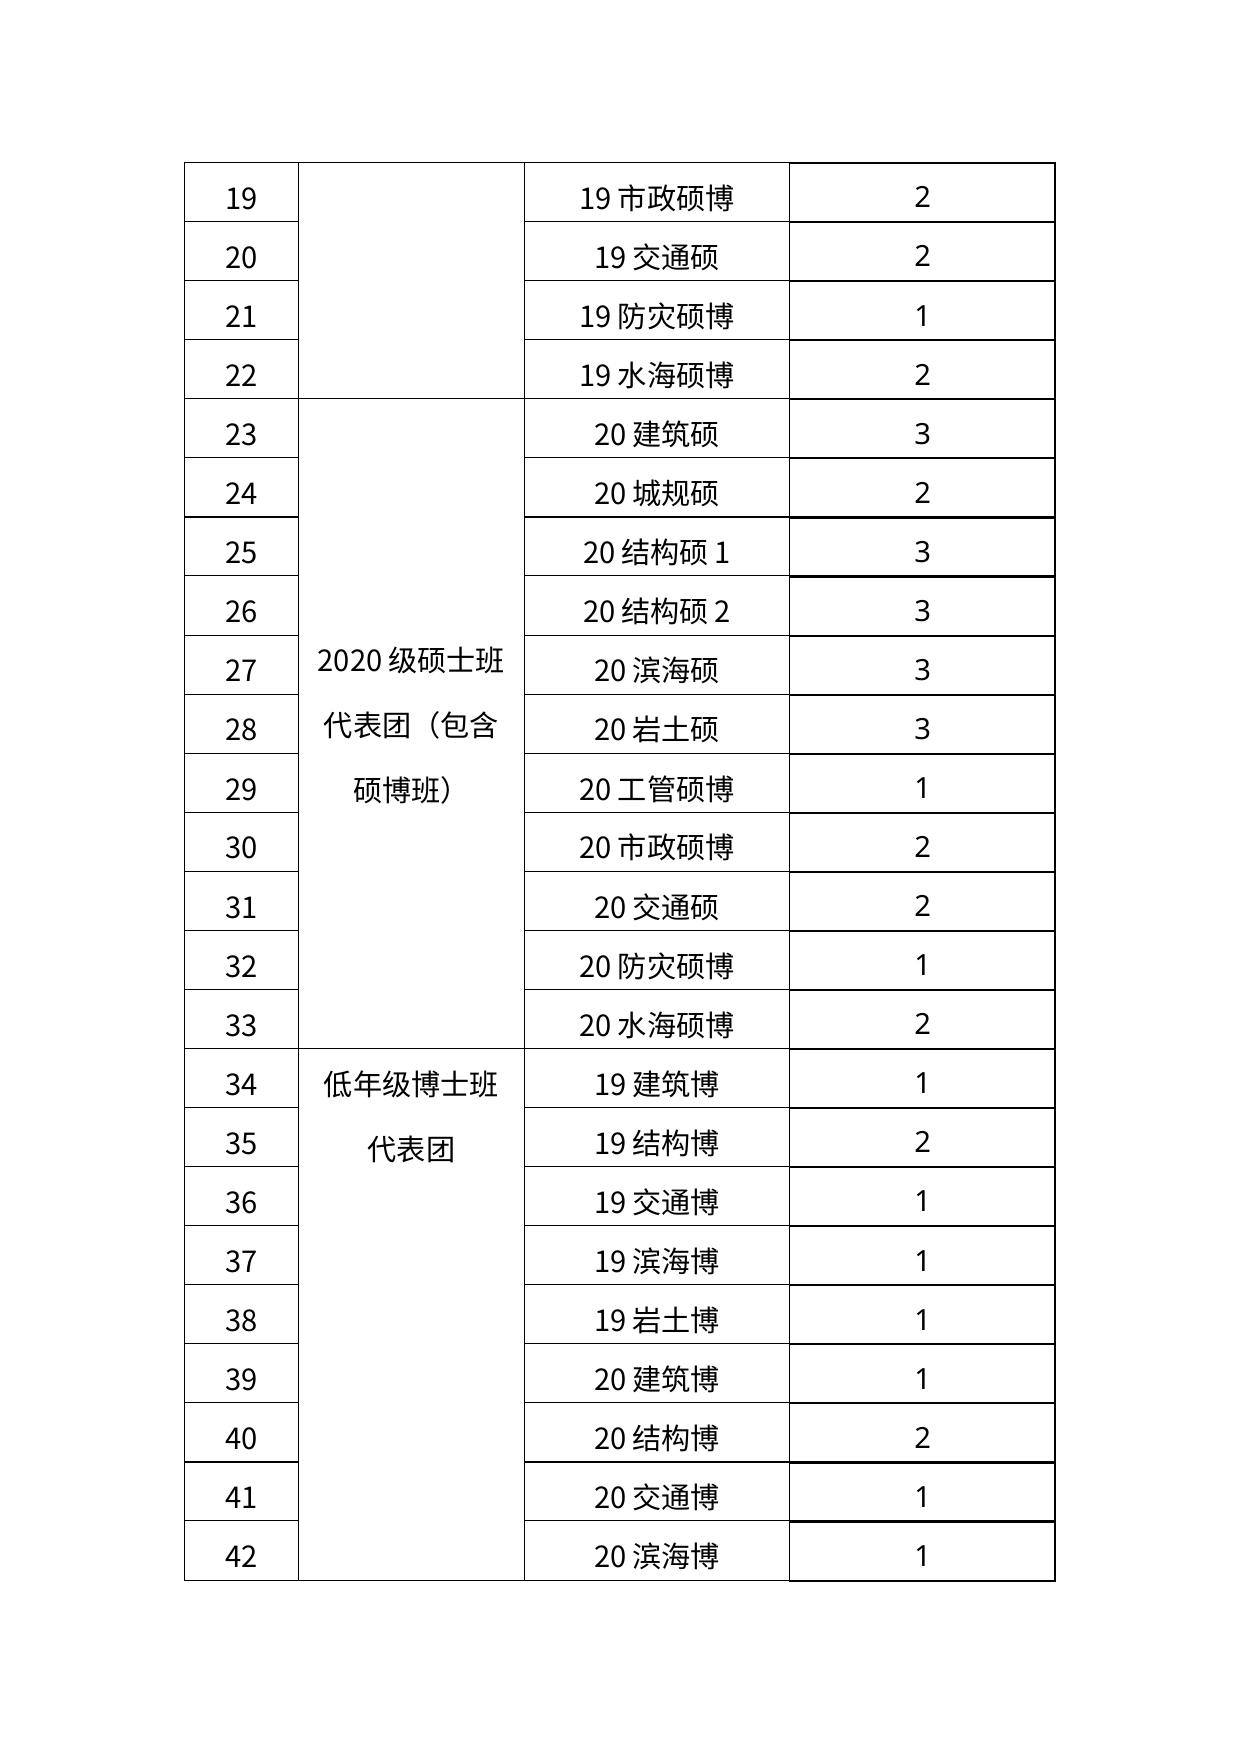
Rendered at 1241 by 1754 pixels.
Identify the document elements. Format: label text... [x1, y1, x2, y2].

table_cell 20水海硕博 [525, 990, 789, 1048]
table_cell 35 [185, 1108, 298, 1166]
table_cell 1 [790, 1168, 1054, 1225]
table_cell 22 [185, 340, 298, 398]
table_cell 3 [790, 637, 1054, 693]
table_cell 20防灾硕博 [525, 931, 789, 989]
table_cell 2 [790, 223, 1054, 280]
table_cell 20结构博 [525, 1403, 789, 1461]
table_cell 20建筑博 [525, 1344, 789, 1402]
table_cell 19防灾硕博 [525, 281, 789, 339]
table_cell 20滨海博 [525, 1521, 789, 1579]
table_cell 21 [185, 281, 298, 339]
table_cell 39 [185, 1344, 298, 1402]
table_cell 1 [790, 1523, 1054, 1579]
table_cell 3 [790, 578, 1054, 634]
table_cell 37 [185, 1226, 298, 1284]
table_cell 19交通博 [525, 1167, 789, 1225]
table_cell 25 [185, 518, 298, 575]
table_cell 2 [790, 814, 1054, 871]
table_cell 23 [185, 399, 298, 457]
table_cell 38 [185, 1285, 298, 1343]
table_cell 19交通硕 [525, 222, 789, 280]
table_cell 2 [790, 341, 1054, 398]
table_cell 28 [185, 695, 298, 753]
table_cell 20城规硕 [525, 458, 789, 516]
table_cell 1 [790, 755, 1054, 812]
table_cell 2 [790, 991, 1054, 1048]
table_cell 34 [185, 1049, 298, 1107]
table_cell 36 [185, 1167, 298, 1225]
table_cell 20市政硕博 [525, 813, 789, 871]
table_cell 2 [790, 1109, 1054, 1166]
table_cell 19结构博 [525, 1108, 789, 1166]
table_cell 20岩土硕 [525, 695, 789, 753]
table_cell 19岩土博 [525, 1285, 789, 1343]
table_cell 27 [185, 636, 298, 693]
table_cell 1 [790, 1464, 1054, 1520]
table_cell 20建筑硕 [525, 399, 789, 457]
table_cell 1 [790, 1345, 1054, 1402]
table_cell 1 [790, 1050, 1054, 1107]
table_cell 1 [790, 282, 1054, 339]
table_cell 1 [790, 932, 1054, 989]
table_cell 32 [185, 931, 298, 989]
table_cell 2 [790, 459, 1054, 516]
table_cell 20交通博 [525, 1463, 789, 1520]
table_cell 20 [185, 222, 298, 280]
table_cell 19建筑博 [525, 1049, 789, 1107]
table_cell 24 [185, 458, 298, 516]
table_cell 1 [790, 1227, 1054, 1284]
table_cell 33 [185, 990, 298, 1048]
table_cell 19滨海博 [525, 1226, 789, 1284]
table_cell 31 [185, 872, 298, 930]
table_cell 1 [790, 1286, 1054, 1343]
table_cell 3 [790, 519, 1054, 575]
table_cell 20滨海硕 [525, 636, 789, 693]
table_cell 2 [790, 164, 1054, 221]
table_cell 26 [185, 576, 298, 634]
table_cell 2020级硕士班代表团（包含硕博班） [299, 399, 524, 1048]
table_cell 2 [790, 1404, 1054, 1461]
table_cell 3 [790, 400, 1054, 457]
table_cell 20结构硕2 [525, 576, 789, 634]
table_cell 30 [185, 813, 298, 871]
table_cell 19 [185, 163, 298, 221]
table_cell 20工管硕博 [525, 754, 789, 812]
table_cell 低年级博士班 代表团 [299, 1049, 524, 1579]
table_cell 20交通硕 [525, 872, 789, 930]
table_cell 42 [185, 1521, 298, 1579]
table_cell 41 [185, 1463, 298, 1520]
table_cell 40 [185, 1403, 298, 1461]
table_cell 20结构硕1 [525, 518, 789, 575]
table_cell 19市政硕博 [525, 163, 789, 221]
table_cell 3 [790, 696, 1054, 753]
table_cell 29 [185, 754, 298, 812]
table_cell 2 [790, 873, 1054, 930]
table_cell 19水海硕博 [525, 340, 789, 398]
